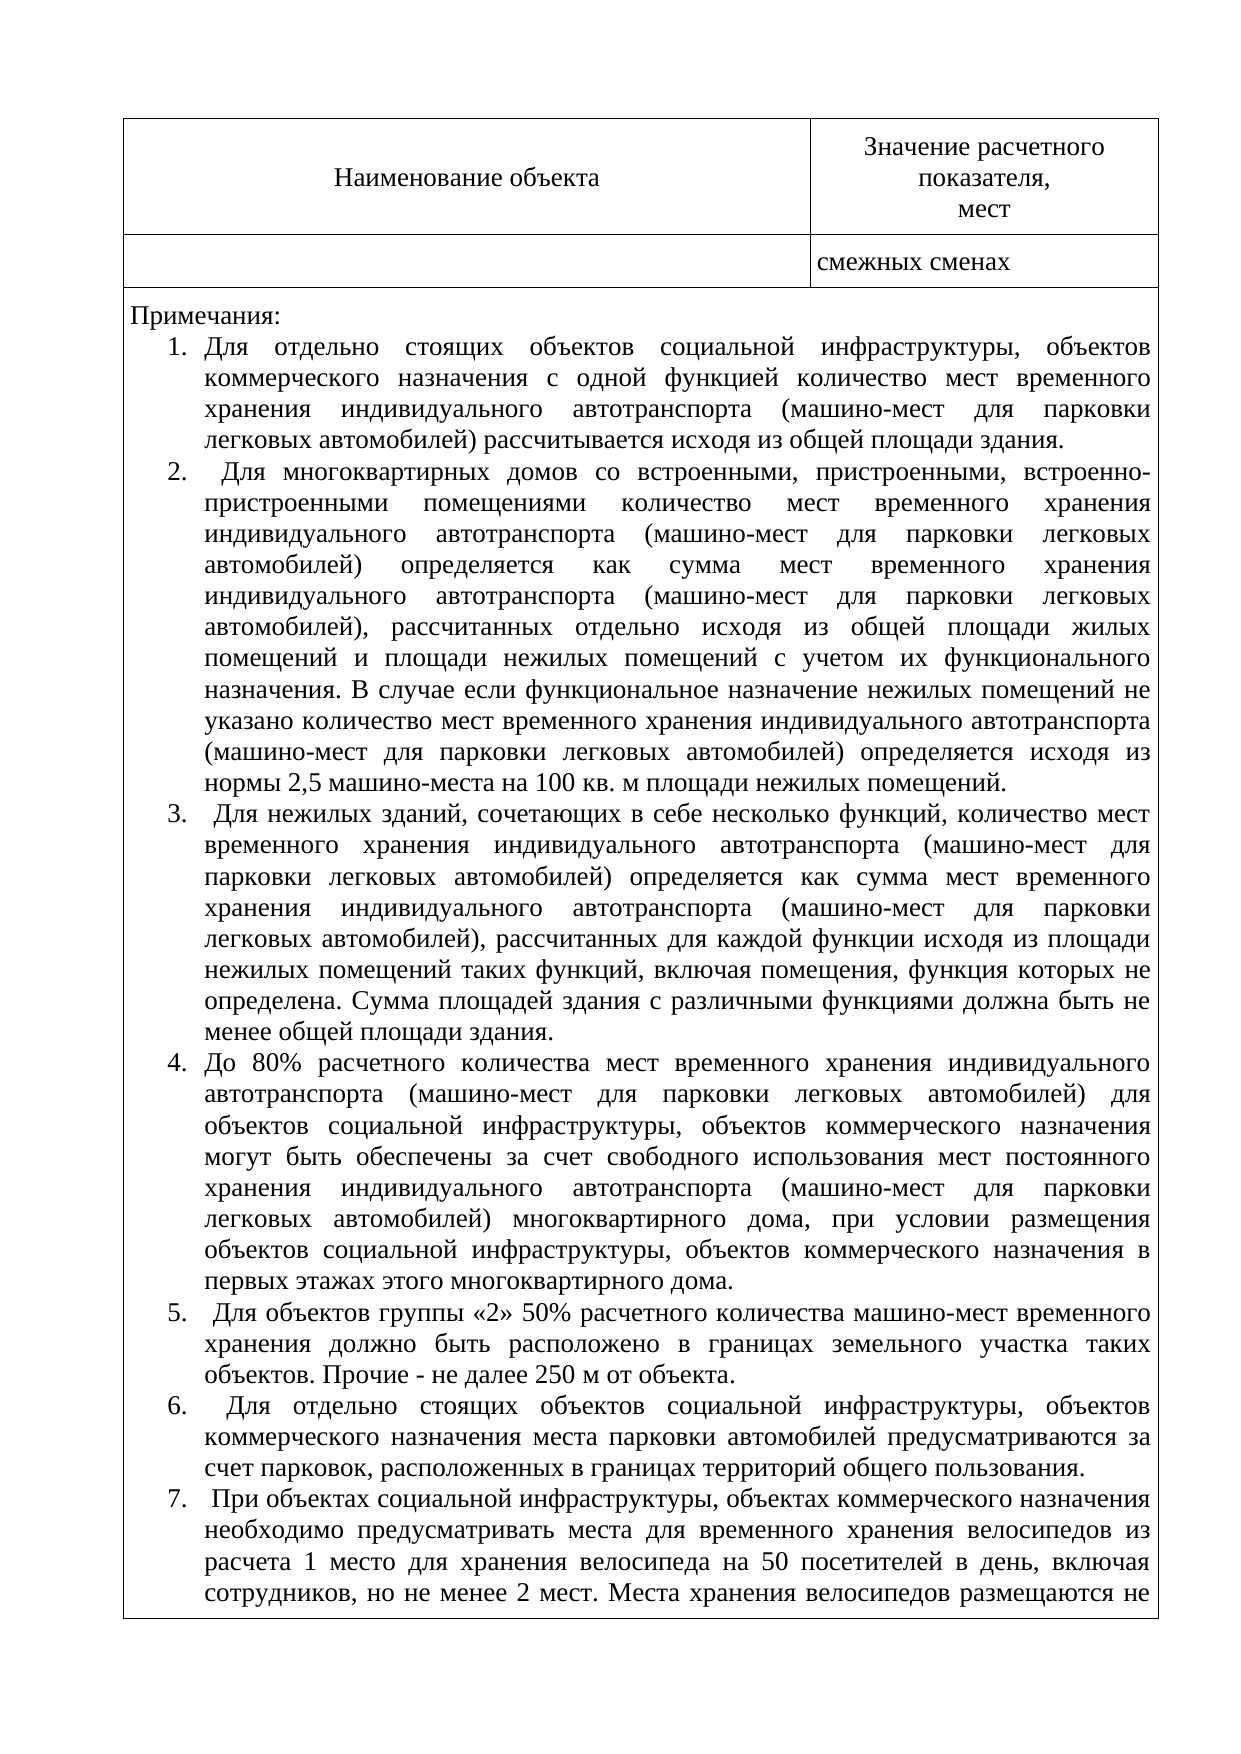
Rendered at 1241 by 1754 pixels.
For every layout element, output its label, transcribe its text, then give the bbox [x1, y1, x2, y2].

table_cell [811, 235, 1158, 287]
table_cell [124, 235, 810, 287]
table_header Наименование объекта [124, 119, 810, 234]
table_header Значение расчетного показателя, мест [811, 119, 1158, 234]
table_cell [124, 288, 1158, 1618]
